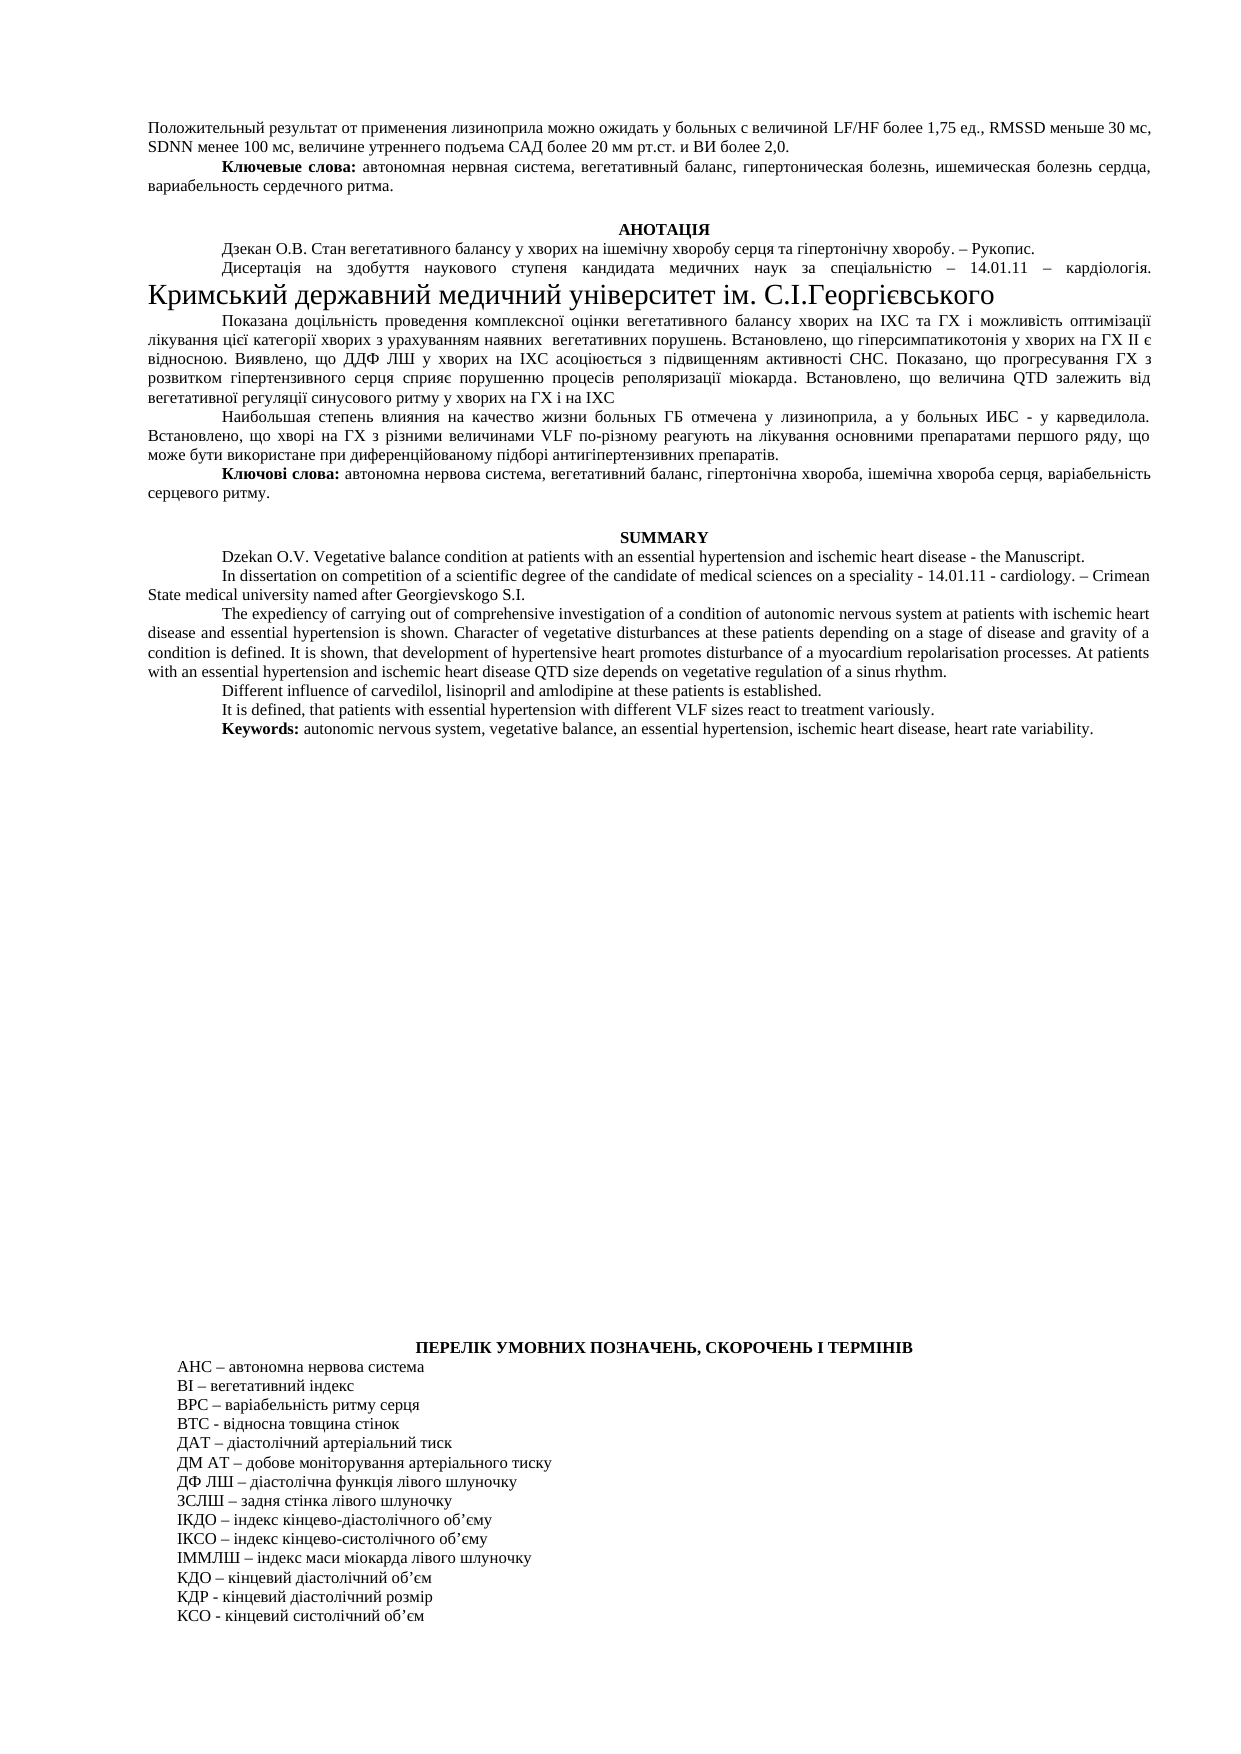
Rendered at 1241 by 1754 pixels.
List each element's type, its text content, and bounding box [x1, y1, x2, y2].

text The expediency of carrying out of comprehensive investigation of a condition of autonomic nervous system at patients with ischemic heart disease and essential hypertension is shown. Character of vegetative disturbances at these patients depending on a stage of disease and gravity of a condition is defined. It is shown, that development of hypertensive heart promotes disturbance of a myocardium repolarisation processes. At patients with an essential hypertension and ischemic heart disease QTD size depends on vegetative regulation of a sinus rhythm. [148, 604, 1152, 681]
text ЗСЛШ – задня стінка лівого шлуночку [148, 1491, 1152, 1510]
text Keywords: autonomic nervous system, vegetative balance, an essential hypertension, ischemic heart disease, heart rate variability. [148, 719, 1152, 738]
text SUMMARY [148, 527, 1152, 547]
text Different influence of carvedilol, lisinopril and amlodipine at these patients is established. [148, 681, 1152, 700]
text ПЕРЕЛІК УМОВНИХ ПОЗНАЧЕНЬ, СКОРОЧЕНЬ І ТЕРМІНІВ [148, 1337, 1152, 1357]
text ІКДО – індекс кінцево-діастолічного об’єму [148, 1510, 1152, 1529]
text Dzekan O.V. Vegetative balance condition at patients with an essential hypertension and ischemic heart disease - the Manuscript. [148, 547, 1152, 566]
text ДФ ЛШ – діастолічна функція лівого шлуночку [148, 1472, 1152, 1491]
text ДМ АТ – добове моніторування артеріального тиску [148, 1452, 1152, 1472]
text КДР - кінцевий діастолічний розмір [148, 1587, 1152, 1606]
text ВТС - відносна товщина стінок [148, 1414, 1152, 1433]
text ДАТ – діастолічний артеріальний тиск [148, 1433, 1152, 1452]
text In dissertation on competition of a scientific degree of the candidate of medical sciences on a speciality - 14.01.11 - cardiology. – Crimean State medical university named after Georgievskogo S.I. [148, 566, 1152, 604]
text Ключевые слова: автономная нервная система, вегетативный баланс, гипертоническая болезнь, ишемическая болезнь сердца, вариабельность сердечного ритма. [148, 156, 1152, 195]
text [148, 118, 1152, 156]
text КДО – кінцевий діастолічний об’єм [148, 1567, 1152, 1587]
text КСО - кінцевий систолічний об’єм [148, 1606, 1152, 1625]
text Ключові слова: автономна нервова система, вегетативний баланс, гіпертонічна хвороба, ішемічна хвороба серця, варіабельність серцевого ритму. [148, 464, 1152, 502]
text Дисертація на здобуття наукового ступеня кандидата медичних наук за спеціальністю – 14.01.11 – кардіологія. Кримський державний медичний університет ім. С.І.Георгієвського [148, 258, 1152, 311]
text It is defined, that patients with essential hypertension with different VLF sizes react to treatment variously. [148, 700, 1152, 719]
text АНОТАЦІЯ [148, 220, 1152, 239]
text ІММЛШ – індекс маси міокарда лівого шлуночку [148, 1548, 1152, 1567]
text Наибольшая степень влияния на качество жизни больных ГБ отмечена у лизиноприла, а у больных ИБС - у карведилола. Встановлено, що хворі на ГХ з різними величинами VLF по-різному реагують на лікування основними препаратами першого ряду, що може бути використане при диференційованому підборі антигіпертензивних препаратів. [148, 407, 1152, 464]
text ВІ – вегетативний індекс [148, 1376, 1152, 1395]
text ВРС – варіабельність ритму серця [148, 1395, 1152, 1414]
text Дзекан О.В. Стан вегетативного балансу у хворих на ішемічну хворобу серця та гіпертонічну хворобу. – Рукопис. [148, 239, 1152, 258]
text Показана доцільність проведення комплексної оцінки вегетативного балансу хворих на ІХС та ГХ і можливість оптимізації лікування цієї категорії хворих з урахуванням наявних вегетативних порушень. Встановлено, що гіперсимпатикотонія у хворих на ГХ ІІ є відносною. Виявлено, що ДДФ ЛШ у хворих на ІХС асоціюється з підвищенням активності СНС. Показано, що прогресування ГХ з розвитком гіпертензивного серця сприяє порушенню процесів реполяризації міокарда. Встановлено, що величина QTD залежить від вегетативної регуляції синусового ритму у хворих на ГХ і на ІХС [148, 311, 1152, 407]
text АНС – автономна нервова система [148, 1357, 1152, 1376]
text ІКСО – індекс кінцево-систолічного об’єму [148, 1529, 1152, 1548]
